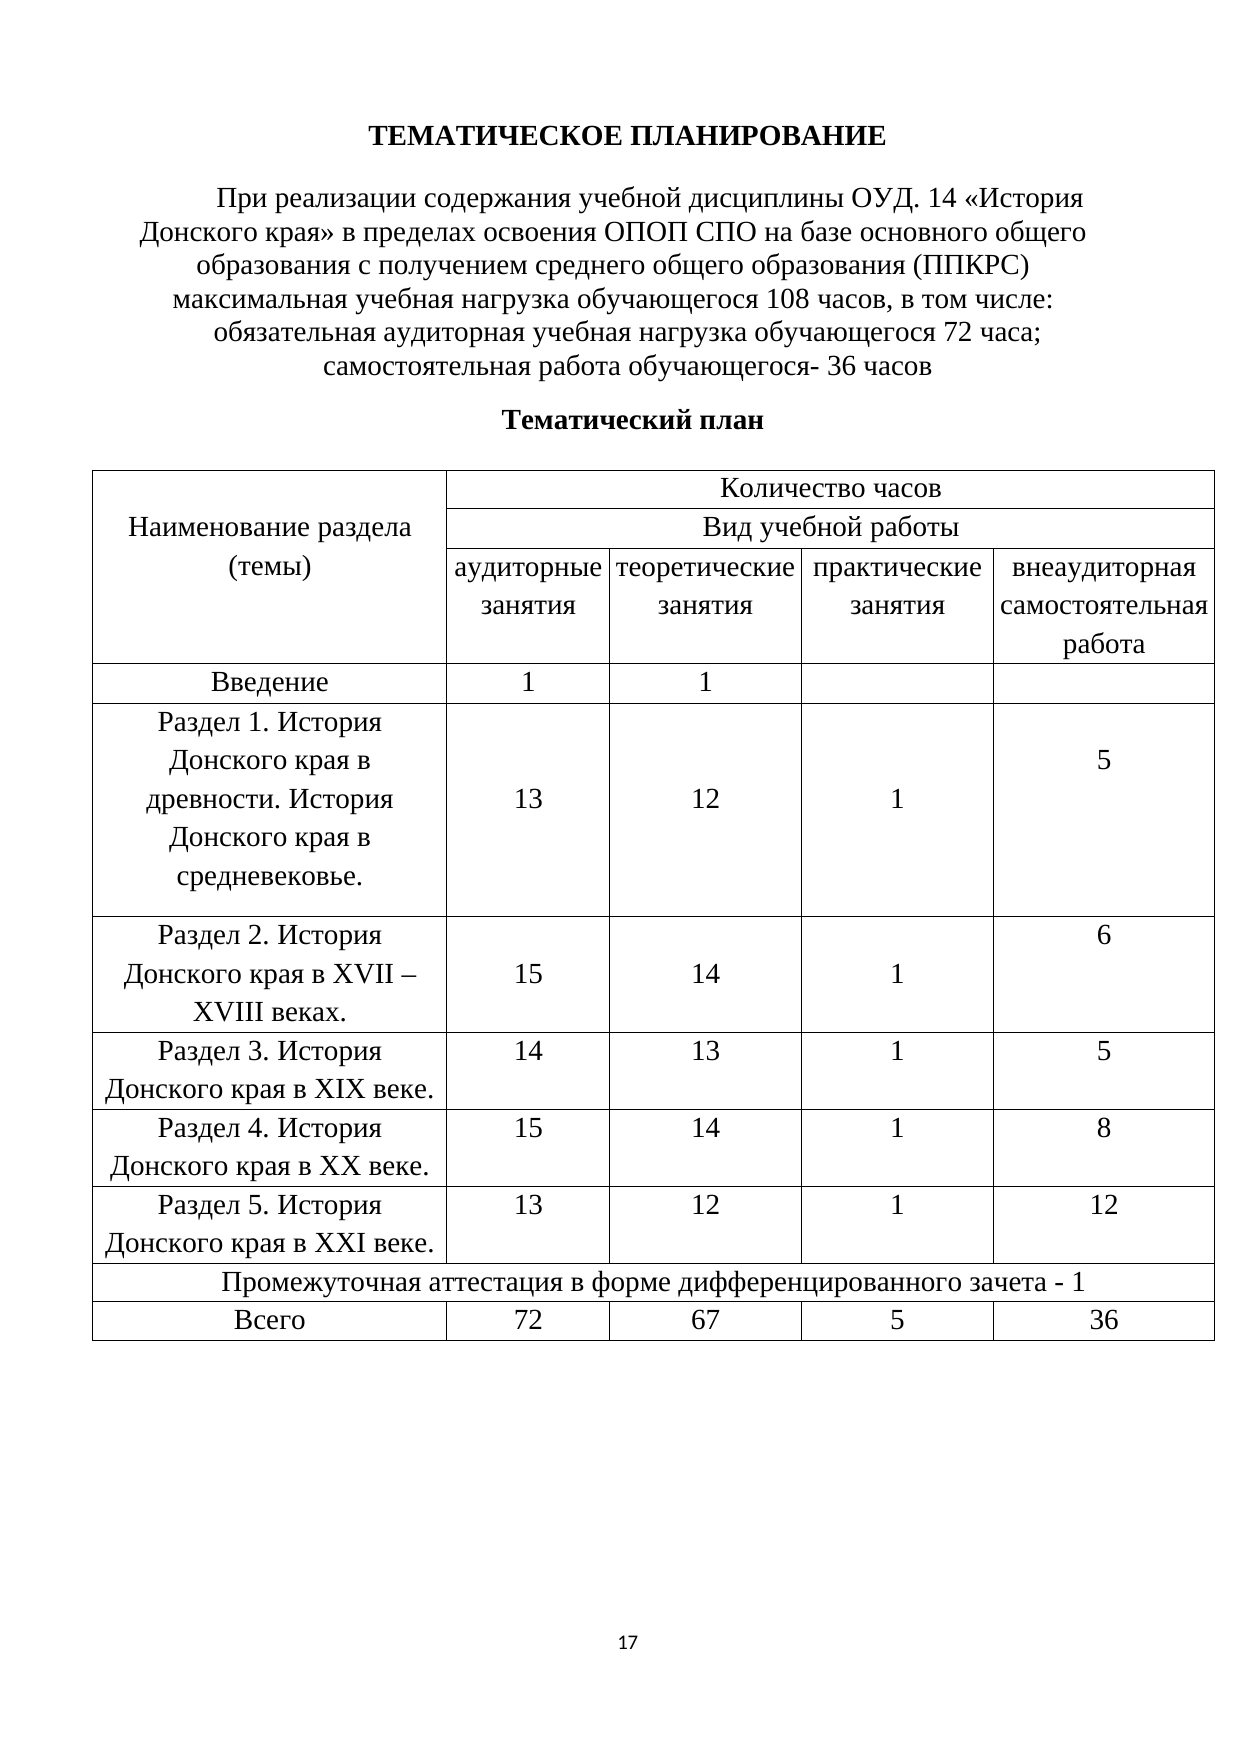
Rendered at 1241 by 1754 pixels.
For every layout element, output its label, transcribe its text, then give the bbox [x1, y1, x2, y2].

table_cell 1 [802, 917, 993, 1032]
table_cell 36 [994, 1302, 1214, 1339]
table_cell [802, 664, 993, 703]
table_cell [994, 664, 1214, 703]
table_cell Раздел 5. История Донского края в XXI веке. [93, 1187, 446, 1263]
table_cell 1 [447, 664, 609, 703]
table_cell 13 [447, 1187, 609, 1263]
table_header Наименование раздела (темы) [93, 471, 446, 663]
table_cell 12 [610, 704, 801, 916]
table_cell теоретические занятия [610, 549, 801, 663]
table_cell 6 [994, 917, 1214, 1032]
table_cell 15 [447, 917, 609, 1032]
table_cell Всего [93, 1302, 446, 1339]
table_cell Раздел 4. История Донского края в XX веке. [93, 1110, 446, 1186]
text Тематический план [458, 402, 1152, 436]
text При реализации содержания учебной дисциплины ОУД. 14 «История Донского края» в пределах освоения ОПОП СПО на базе основного общего образования с получением среднего общего образования (ППКРС) [103, 180, 1122, 281]
table_cell 12 [610, 1187, 801, 1263]
table_cell 1 [802, 704, 993, 916]
table_cell Раздел 3. История Донского края в XIX веке. [93, 1033, 446, 1109]
table_cell 13 [447, 704, 609, 916]
table_cell 14 [447, 1033, 609, 1109]
table_cell Введение [93, 664, 446, 703]
text самостоятельная работа обучающегося- 36 часов [103, 348, 1152, 382]
table_cell аудиторные занятия [447, 549, 609, 663]
table_cell Раздел 1. История Донского края в древности. История Донского края в средневековье. [93, 704, 446, 916]
text ТЕМАТИЧЕСКОЕ ПЛАНИРОВАНИЕ [103, 118, 1152, 152]
text максимальная учебная нагрузка обучающегося 108 часов, в том числе: [103, 281, 1122, 314]
table_cell 14 [610, 1110, 801, 1186]
table_cell 13 [610, 1033, 801, 1109]
table_cell 5 [994, 704, 1214, 916]
table_cell 5 [994, 1033, 1214, 1109]
table_cell 1 [802, 1187, 993, 1263]
table_cell 1 [802, 1033, 993, 1109]
table_cell Промежуточная аттестация в форме дифференцированного зачета - 1 [93, 1264, 1214, 1301]
text обязательная аудиторная учебная нагрузка обучающегося 72 часа; [103, 314, 1152, 348]
table_cell 15 [447, 1110, 609, 1186]
table_cell 14 [610, 917, 801, 1032]
table_cell 67 [610, 1302, 801, 1339]
table_cell 1 [802, 1110, 993, 1186]
table_header Количество часов [447, 471, 1214, 508]
table_cell 72 [447, 1302, 609, 1339]
table_cell 5 [802, 1302, 993, 1339]
table_cell внеаудиторная самостоятельная работа [994, 549, 1214, 663]
table_cell 1 [610, 664, 801, 703]
table_cell практические занятия [802, 549, 993, 663]
table_cell 12 [994, 1187, 1214, 1263]
table_cell 8 [994, 1110, 1214, 1186]
table_cell Раздел 2. История Донского края в XVII – XVIII веках. [93, 917, 446, 1032]
table_cell Вид учебной работы [447, 509, 1214, 548]
